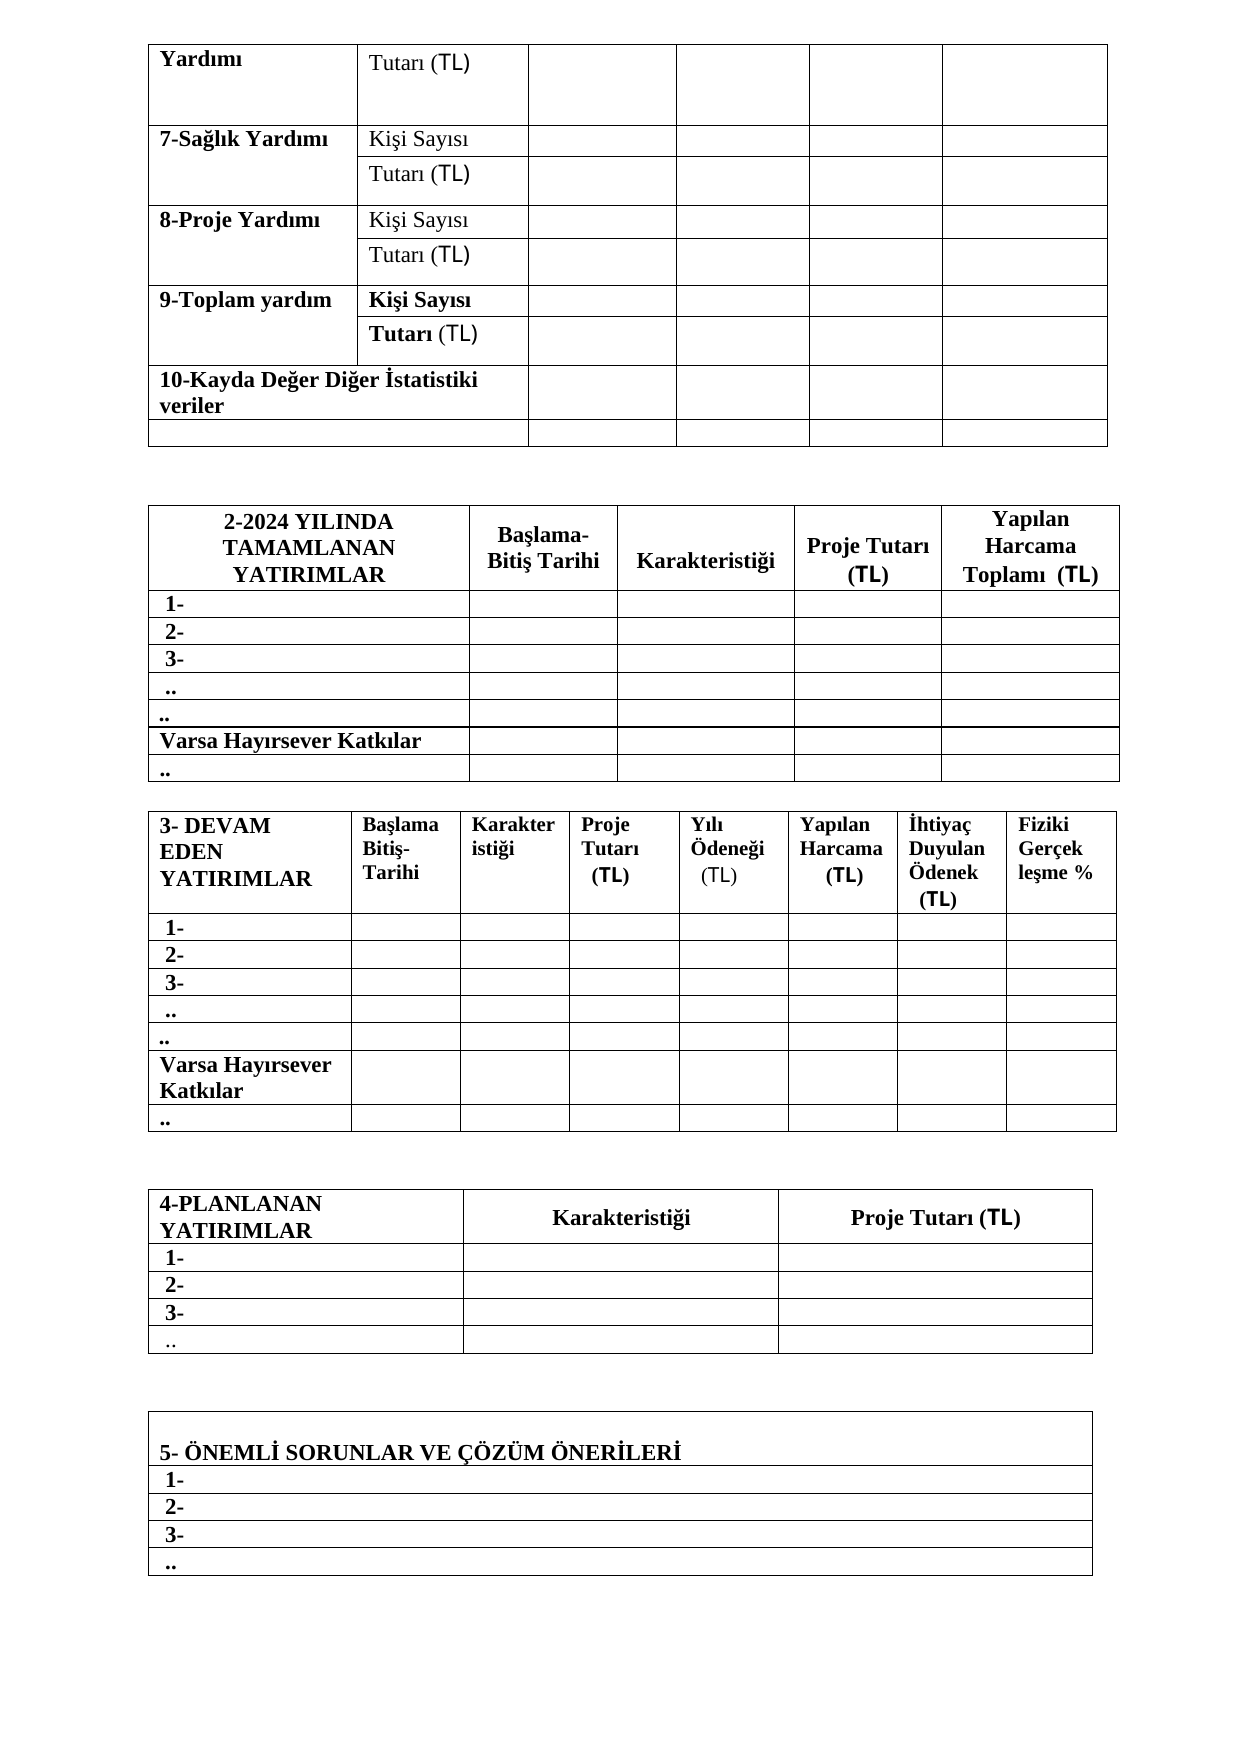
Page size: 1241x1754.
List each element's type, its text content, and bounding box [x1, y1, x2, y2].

table_cell [898, 1023, 1006, 1050]
table_cell [570, 914, 679, 940]
table_cell [943, 420, 1107, 446]
table_cell .. [149, 1105, 351, 1131]
table_cell [352, 969, 460, 995]
table_cell [677, 157, 809, 204]
table_cell [789, 996, 897, 1022]
table_cell [470, 728, 617, 754]
table_cell [618, 618, 794, 644]
table_cell 2- [149, 1494, 1092, 1520]
table_cell [795, 618, 941, 644]
table_cell Kişi Sayısı [358, 126, 528, 156]
table_cell 3- [149, 1299, 463, 1325]
table_cell 10-Kayda Değer Diğer İstatistiki veriler [149, 366, 528, 418]
table_cell .. [149, 1023, 351, 1050]
table_cell 6-Barınma Yardımı [149, 45, 357, 124]
table_cell 9-Toplam yardım [149, 286, 357, 365]
table_cell [618, 728, 794, 754]
table_cell [470, 591, 617, 617]
table_header Yapılan Harcama Toplamı (TL) [942, 506, 1119, 589]
table_cell .. [149, 996, 351, 1022]
table_cell [618, 591, 794, 617]
table_cell [570, 941, 679, 967]
table_cell [779, 1326, 1092, 1353]
table_cell [529, 420, 676, 446]
table_cell [680, 1023, 788, 1050]
table_cell [464, 1244, 778, 1271]
table_cell 1- [149, 914, 351, 940]
table_header Proje Tutarı (TL) [795, 506, 941, 589]
table_cell [677, 420, 809, 446]
table_cell [943, 366, 1107, 418]
table_cell 2- [149, 941, 351, 967]
table_cell [810, 206, 942, 237]
table_cell [352, 996, 460, 1022]
table_cell [461, 1023, 569, 1050]
table_cell [942, 645, 1119, 672]
table_cell [677, 45, 809, 124]
table_header Proje Tutarı (TL) [570, 812, 679, 913]
table_cell [529, 239, 676, 285]
table_header Yılı Ödeneği (TL) [680, 812, 788, 913]
table_cell [789, 914, 897, 940]
table_cell [1007, 969, 1116, 995]
table_cell Varsa Hayırsever Katkılar [149, 1051, 351, 1103]
table_cell [942, 700, 1119, 726]
table_cell [464, 1299, 778, 1325]
table_cell [352, 1023, 460, 1050]
table_cell 3- [149, 1521, 1092, 1547]
table_header 4-PLANLANAN YATIRIMLAR [149, 1190, 463, 1243]
table_header Karakteristiği [461, 812, 569, 913]
table_cell [529, 206, 676, 237]
table_cell [942, 618, 1119, 644]
table_cell [529, 286, 676, 316]
table_cell [779, 1244, 1092, 1271]
table_cell [570, 1105, 679, 1131]
table_cell [779, 1272, 1092, 1298]
table_cell [795, 591, 941, 617]
table_cell 3- [149, 645, 469, 672]
table_cell [942, 673, 1119, 699]
table_cell [570, 969, 679, 995]
table_cell [618, 645, 794, 672]
table_cell .. [149, 755, 469, 781]
table_cell [810, 126, 942, 156]
table_cell [529, 157, 676, 204]
table_cell 2- [149, 1272, 463, 1298]
table_cell [470, 645, 617, 672]
table_header 5- ÖNEMLİ SORUNLAR VE ÇÖZÜM ÖNERİLERİ [149, 1412, 1092, 1465]
table_header Başlama- Bitiş Tarihi [470, 506, 617, 589]
table_cell [680, 941, 788, 967]
table_cell [461, 996, 569, 1022]
table_cell [461, 969, 569, 995]
table_cell [795, 673, 941, 699]
table_header Yapılan Harcama (TL) [789, 812, 897, 913]
table_cell .. [149, 1326, 463, 1353]
table_cell [352, 1105, 460, 1131]
table_cell [795, 645, 941, 672]
table_cell [677, 317, 809, 365]
table_cell [352, 941, 460, 967]
table_cell [1007, 914, 1116, 940]
table_cell [470, 755, 617, 781]
table_cell [529, 317, 676, 365]
table_cell [898, 996, 1006, 1022]
table_cell [942, 755, 1119, 781]
table_cell [470, 700, 617, 726]
table_cell Tutarı (TL) [358, 157, 528, 204]
table_cell [1007, 1023, 1116, 1050]
table_cell [810, 157, 942, 204]
table_cell [943, 317, 1107, 365]
table_cell [795, 700, 941, 726]
table_cell [943, 286, 1107, 316]
table_header Karakteristiği [618, 506, 794, 589]
table_cell [570, 1023, 679, 1050]
table_cell [789, 1023, 897, 1050]
table_cell [529, 126, 676, 156]
table_cell [795, 728, 941, 754]
table_cell [618, 673, 794, 699]
table_cell [898, 941, 1006, 967]
table_cell [943, 126, 1107, 156]
table_cell [529, 45, 676, 124]
table_cell [470, 673, 617, 699]
table_header 3- DEVAM EDEN YATIRIMLAR [149, 812, 351, 913]
table_cell [943, 157, 1107, 204]
table_cell [942, 728, 1119, 754]
table_cell [570, 1051, 679, 1103]
table_cell [352, 1051, 460, 1103]
table_cell .. [149, 673, 469, 699]
table_cell [810, 420, 942, 446]
table_cell [680, 969, 788, 995]
table_cell [618, 755, 794, 781]
table_cell [677, 126, 809, 156]
table_cell [789, 1105, 897, 1131]
table_cell [789, 1051, 897, 1103]
table_cell [810, 317, 942, 365]
table_cell [898, 969, 1006, 995]
table_cell [898, 1051, 1006, 1103]
table_cell [943, 45, 1107, 124]
table_cell [570, 996, 679, 1022]
table_cell [680, 1051, 788, 1103]
table_cell Tutarı (TL) [358, 239, 528, 285]
table_cell Kişi Sayısı [358, 206, 528, 237]
table_cell 1- [149, 1466, 1092, 1492]
table_cell [1007, 941, 1116, 967]
table_cell Kişi Sayısı [358, 286, 528, 316]
table_cell 1- [149, 1244, 463, 1271]
table_cell [461, 1051, 569, 1103]
table_cell [898, 1105, 1006, 1131]
table_cell [461, 941, 569, 967]
table_cell [898, 914, 1006, 940]
table_cell [943, 239, 1107, 285]
table_cell [461, 1105, 569, 1131]
table_cell [352, 914, 460, 940]
table_cell 1- [149, 591, 469, 617]
table_cell [810, 366, 942, 418]
table_cell [795, 755, 941, 781]
table_cell Varsa Hayırsever Katkılar [149, 728, 469, 754]
table_cell .. [149, 1548, 1092, 1574]
table_cell [789, 941, 897, 967]
table_header Karakteristiği [464, 1190, 778, 1243]
table_cell [810, 45, 942, 124]
table_cell [779, 1299, 1092, 1325]
table_header Fiziki Gerçek leşme % [1007, 812, 1116, 913]
table_cell 8-Proje Yardımı [149, 206, 357, 285]
table_cell [810, 286, 942, 316]
table_cell [677, 286, 809, 316]
table_cell Tutarı (TL) [358, 317, 528, 365]
table_cell [943, 206, 1107, 237]
table_cell Tutarı (TL) [358, 45, 528, 124]
table_cell [1007, 996, 1116, 1022]
table_cell [677, 366, 809, 418]
table_header İhtiyaç Duyulan Ödenek (TL) [898, 812, 1006, 913]
table_cell .. [149, 700, 469, 726]
table_header Proje Tutarı (TL) [779, 1190, 1092, 1243]
table_cell [1007, 1105, 1116, 1131]
table_cell [464, 1326, 778, 1353]
table_header Başlama Bitiş- Tarihi [352, 812, 460, 913]
table_cell [149, 420, 528, 446]
table_cell [461, 914, 569, 940]
table_cell [680, 914, 788, 940]
table_header 2-2024 YILINDA TAMAMLANAN YATIRIMLAR [149, 506, 469, 589]
table_cell 7-Sağlık Yardımı [149, 126, 357, 204]
table_cell [470, 618, 617, 644]
table_cell [942, 591, 1119, 617]
table_cell [677, 206, 809, 237]
table_cell [680, 1105, 788, 1131]
table_cell [680, 996, 788, 1022]
table_cell [1007, 1051, 1116, 1103]
table_cell [677, 239, 809, 285]
table_cell [789, 969, 897, 995]
table_cell [618, 700, 794, 726]
table_cell 3- [149, 969, 351, 995]
table_cell [464, 1272, 778, 1298]
table_cell [810, 239, 942, 285]
table_cell 2- [149, 618, 469, 644]
table_cell [529, 366, 676, 418]
